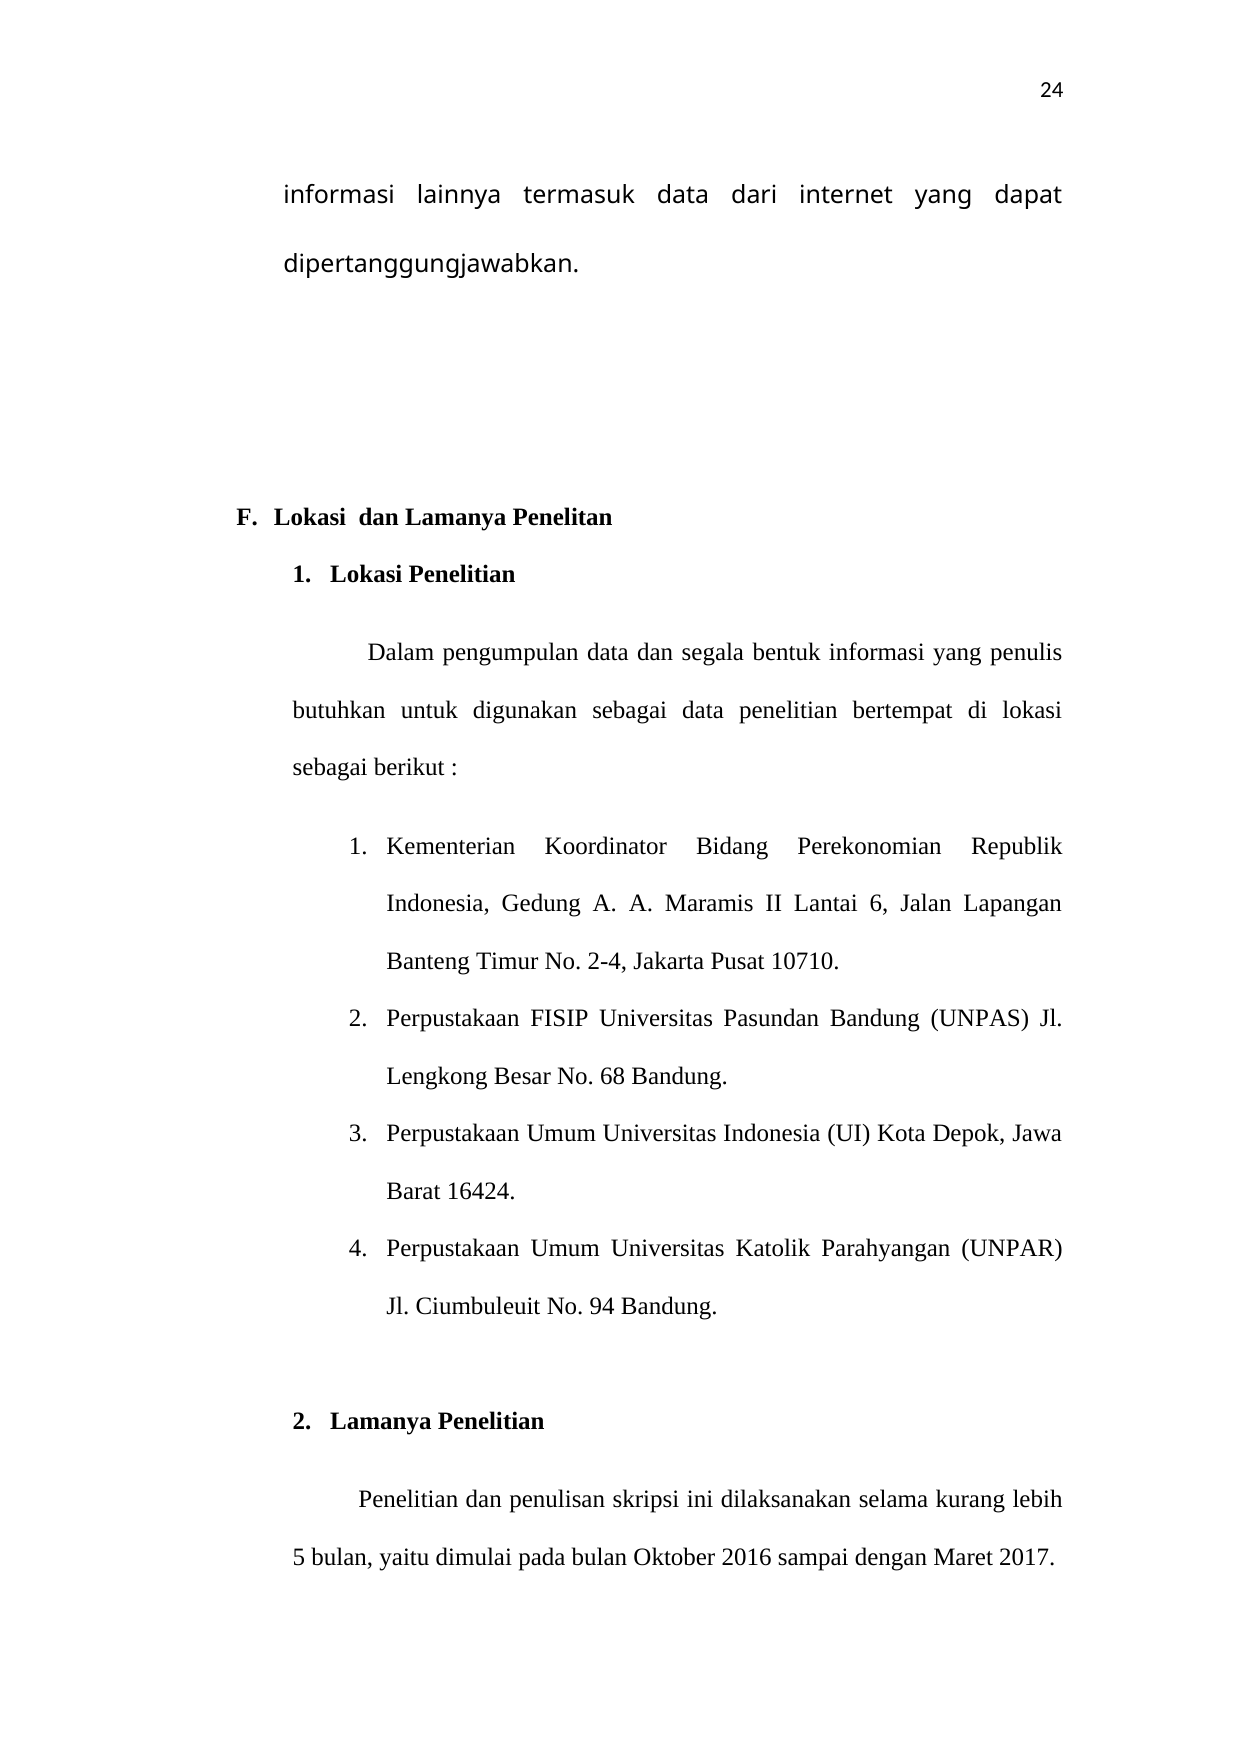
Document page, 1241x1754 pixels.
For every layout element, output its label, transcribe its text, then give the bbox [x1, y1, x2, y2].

list Lokasi Penelitian [292, 559, 1063, 588]
text Dalam pengumpulan data dan segala bentuk informasi yang penulis butuhkan untuk digunakan sebagai data penelitian bertempat di lokasi sebagai berikut : [292, 637, 1063, 781]
list Kementerian Koordinator Bidang Perekonomian Republik Indonesia, Gedung A. A. Maramis II Lantai 6, Jalan Lapangan Banteng Timur No. 2-4, Jakarta Pusat 10710. [349, 831, 1063, 974]
list Perpustakaan FISIP Universitas Pasundan Bandung (UNPAS) Jl. Lengkong Besar No. 68 Bandung. [349, 1003, 1063, 1089]
list Lokasi dan Lamanya Penelitan [236, 502, 1063, 530]
list Perpustakaan Umum Universitas Katolik Parahyangan (UNPAR) Jl. Ciumbuleuit No. 94 Bandung. [349, 1233, 1063, 1319]
list Lamanya Penelitian [292, 1406, 1063, 1434]
text Penelitian dan penulisan skripsi ini dilaksanakan selama kurang lebih 5 bulan, yaitu dimulai pada bulan Oktober 2016 sampai dengan Maret 2017. [292, 1484, 1063, 1570]
list Perpustakaan Umum Universitas Indonesia (UI) Kota Depok, Jawa Barat 16424. [349, 1118, 1063, 1204]
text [283, 177, 1063, 279]
